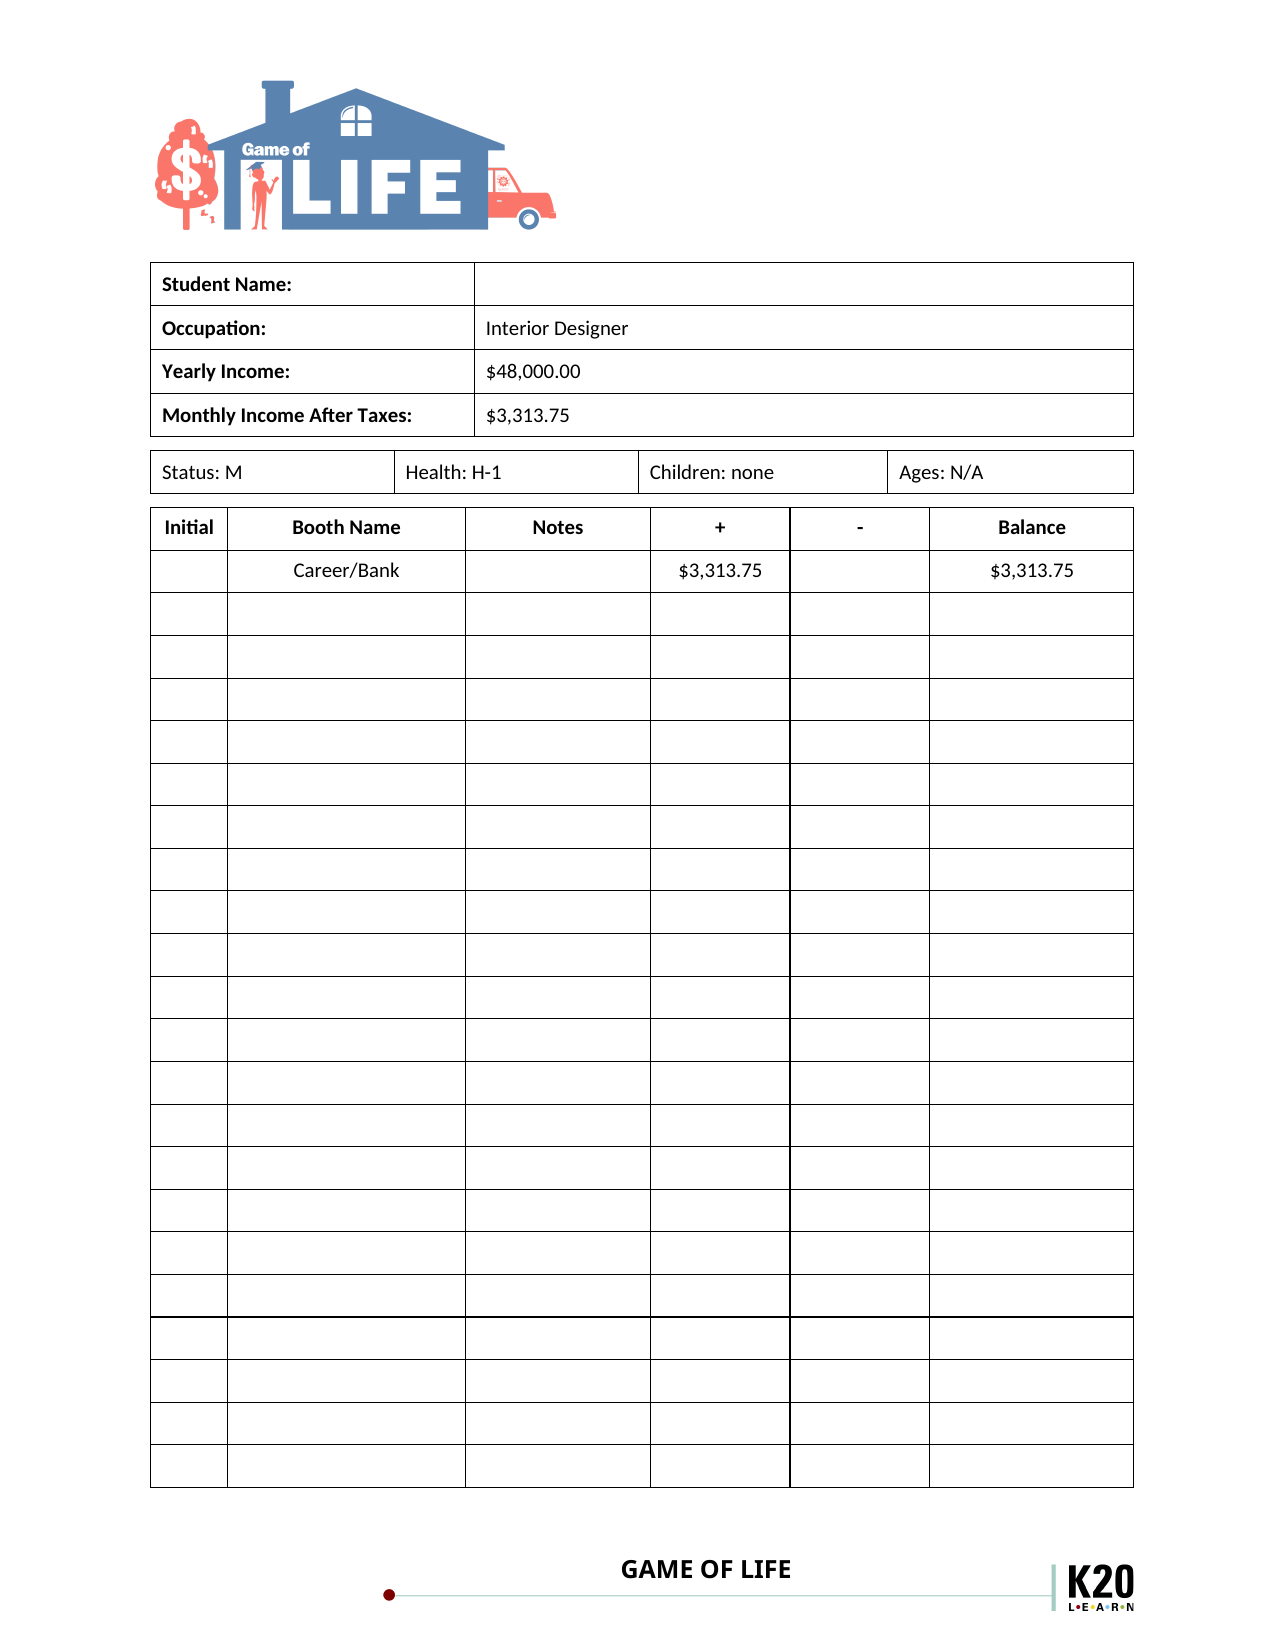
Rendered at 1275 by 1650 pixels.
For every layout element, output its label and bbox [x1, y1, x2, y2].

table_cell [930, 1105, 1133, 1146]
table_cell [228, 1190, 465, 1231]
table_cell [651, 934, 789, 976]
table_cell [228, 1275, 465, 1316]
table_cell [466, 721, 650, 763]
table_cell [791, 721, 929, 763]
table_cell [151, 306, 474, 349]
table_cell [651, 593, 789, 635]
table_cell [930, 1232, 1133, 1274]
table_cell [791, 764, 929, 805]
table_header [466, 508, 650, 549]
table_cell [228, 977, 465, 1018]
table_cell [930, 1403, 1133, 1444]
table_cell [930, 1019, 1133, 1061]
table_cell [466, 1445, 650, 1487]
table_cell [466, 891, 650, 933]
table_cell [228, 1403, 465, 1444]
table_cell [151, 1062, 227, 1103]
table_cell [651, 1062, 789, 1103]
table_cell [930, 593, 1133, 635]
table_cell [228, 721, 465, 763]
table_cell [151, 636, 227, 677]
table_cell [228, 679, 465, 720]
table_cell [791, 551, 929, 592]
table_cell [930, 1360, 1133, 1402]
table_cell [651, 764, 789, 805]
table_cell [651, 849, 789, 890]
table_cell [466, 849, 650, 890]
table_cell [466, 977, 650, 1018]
picture [663, 1561, 671, 1573]
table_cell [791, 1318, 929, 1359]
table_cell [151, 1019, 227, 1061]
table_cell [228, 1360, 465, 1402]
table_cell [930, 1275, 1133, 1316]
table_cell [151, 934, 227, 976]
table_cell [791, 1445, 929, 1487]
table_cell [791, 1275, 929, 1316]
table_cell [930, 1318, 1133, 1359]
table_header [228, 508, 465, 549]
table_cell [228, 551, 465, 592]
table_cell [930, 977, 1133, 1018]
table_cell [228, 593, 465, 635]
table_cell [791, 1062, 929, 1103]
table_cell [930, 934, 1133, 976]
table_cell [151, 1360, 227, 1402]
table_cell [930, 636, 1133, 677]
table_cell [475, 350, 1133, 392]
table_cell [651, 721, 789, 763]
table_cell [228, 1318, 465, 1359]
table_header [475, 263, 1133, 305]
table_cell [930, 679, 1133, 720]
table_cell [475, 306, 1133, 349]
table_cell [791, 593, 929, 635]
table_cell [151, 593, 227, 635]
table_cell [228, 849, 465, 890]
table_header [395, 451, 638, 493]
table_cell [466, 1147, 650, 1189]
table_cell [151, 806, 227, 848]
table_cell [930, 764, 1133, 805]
picture [150, 75, 561, 232]
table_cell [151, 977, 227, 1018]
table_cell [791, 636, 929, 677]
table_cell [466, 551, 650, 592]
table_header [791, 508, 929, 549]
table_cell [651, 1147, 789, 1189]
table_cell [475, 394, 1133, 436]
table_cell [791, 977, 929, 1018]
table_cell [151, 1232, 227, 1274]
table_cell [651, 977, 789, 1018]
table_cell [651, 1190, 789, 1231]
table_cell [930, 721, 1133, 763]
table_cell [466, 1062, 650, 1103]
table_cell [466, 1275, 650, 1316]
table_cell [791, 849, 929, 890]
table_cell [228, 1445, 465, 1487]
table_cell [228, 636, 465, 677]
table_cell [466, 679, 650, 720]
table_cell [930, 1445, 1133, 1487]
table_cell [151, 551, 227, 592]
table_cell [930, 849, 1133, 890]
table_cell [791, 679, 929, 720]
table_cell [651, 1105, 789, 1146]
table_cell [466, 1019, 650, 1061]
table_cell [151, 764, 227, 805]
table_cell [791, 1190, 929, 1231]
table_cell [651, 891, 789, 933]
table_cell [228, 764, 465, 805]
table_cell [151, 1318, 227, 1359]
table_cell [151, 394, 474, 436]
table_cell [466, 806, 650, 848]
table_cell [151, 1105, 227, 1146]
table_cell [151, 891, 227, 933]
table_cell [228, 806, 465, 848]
picture [704, 1563, 713, 1575]
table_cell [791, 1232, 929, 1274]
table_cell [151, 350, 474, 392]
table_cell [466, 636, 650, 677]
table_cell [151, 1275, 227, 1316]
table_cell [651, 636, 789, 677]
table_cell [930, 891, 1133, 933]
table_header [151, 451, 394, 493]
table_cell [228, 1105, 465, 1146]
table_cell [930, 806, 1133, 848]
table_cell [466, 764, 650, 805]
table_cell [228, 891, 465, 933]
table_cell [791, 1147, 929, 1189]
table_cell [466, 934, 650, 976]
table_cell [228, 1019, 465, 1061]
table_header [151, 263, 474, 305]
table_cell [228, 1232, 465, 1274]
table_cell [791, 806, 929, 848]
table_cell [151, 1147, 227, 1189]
picture [644, 1563, 649, 1571]
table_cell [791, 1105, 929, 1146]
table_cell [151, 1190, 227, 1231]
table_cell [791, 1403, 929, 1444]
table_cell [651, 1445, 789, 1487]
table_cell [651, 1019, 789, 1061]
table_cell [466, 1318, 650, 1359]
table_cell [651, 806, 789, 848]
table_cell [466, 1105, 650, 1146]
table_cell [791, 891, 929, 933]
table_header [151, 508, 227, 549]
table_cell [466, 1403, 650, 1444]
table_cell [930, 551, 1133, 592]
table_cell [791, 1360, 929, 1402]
picture [383, 1561, 1134, 1614]
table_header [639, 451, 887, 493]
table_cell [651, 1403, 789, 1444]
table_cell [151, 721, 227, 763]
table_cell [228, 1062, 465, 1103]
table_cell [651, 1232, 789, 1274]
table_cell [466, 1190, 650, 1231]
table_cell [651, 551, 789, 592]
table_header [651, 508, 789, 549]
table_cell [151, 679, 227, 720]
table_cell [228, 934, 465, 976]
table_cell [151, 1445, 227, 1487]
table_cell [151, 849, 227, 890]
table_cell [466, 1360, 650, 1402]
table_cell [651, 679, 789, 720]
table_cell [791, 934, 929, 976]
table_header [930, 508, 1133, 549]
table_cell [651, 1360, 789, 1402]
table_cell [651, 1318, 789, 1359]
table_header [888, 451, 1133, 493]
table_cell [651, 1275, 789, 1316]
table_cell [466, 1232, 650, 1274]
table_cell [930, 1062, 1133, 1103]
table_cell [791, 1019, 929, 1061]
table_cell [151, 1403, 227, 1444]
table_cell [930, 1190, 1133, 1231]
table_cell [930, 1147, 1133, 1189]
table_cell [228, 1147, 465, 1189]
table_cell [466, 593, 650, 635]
